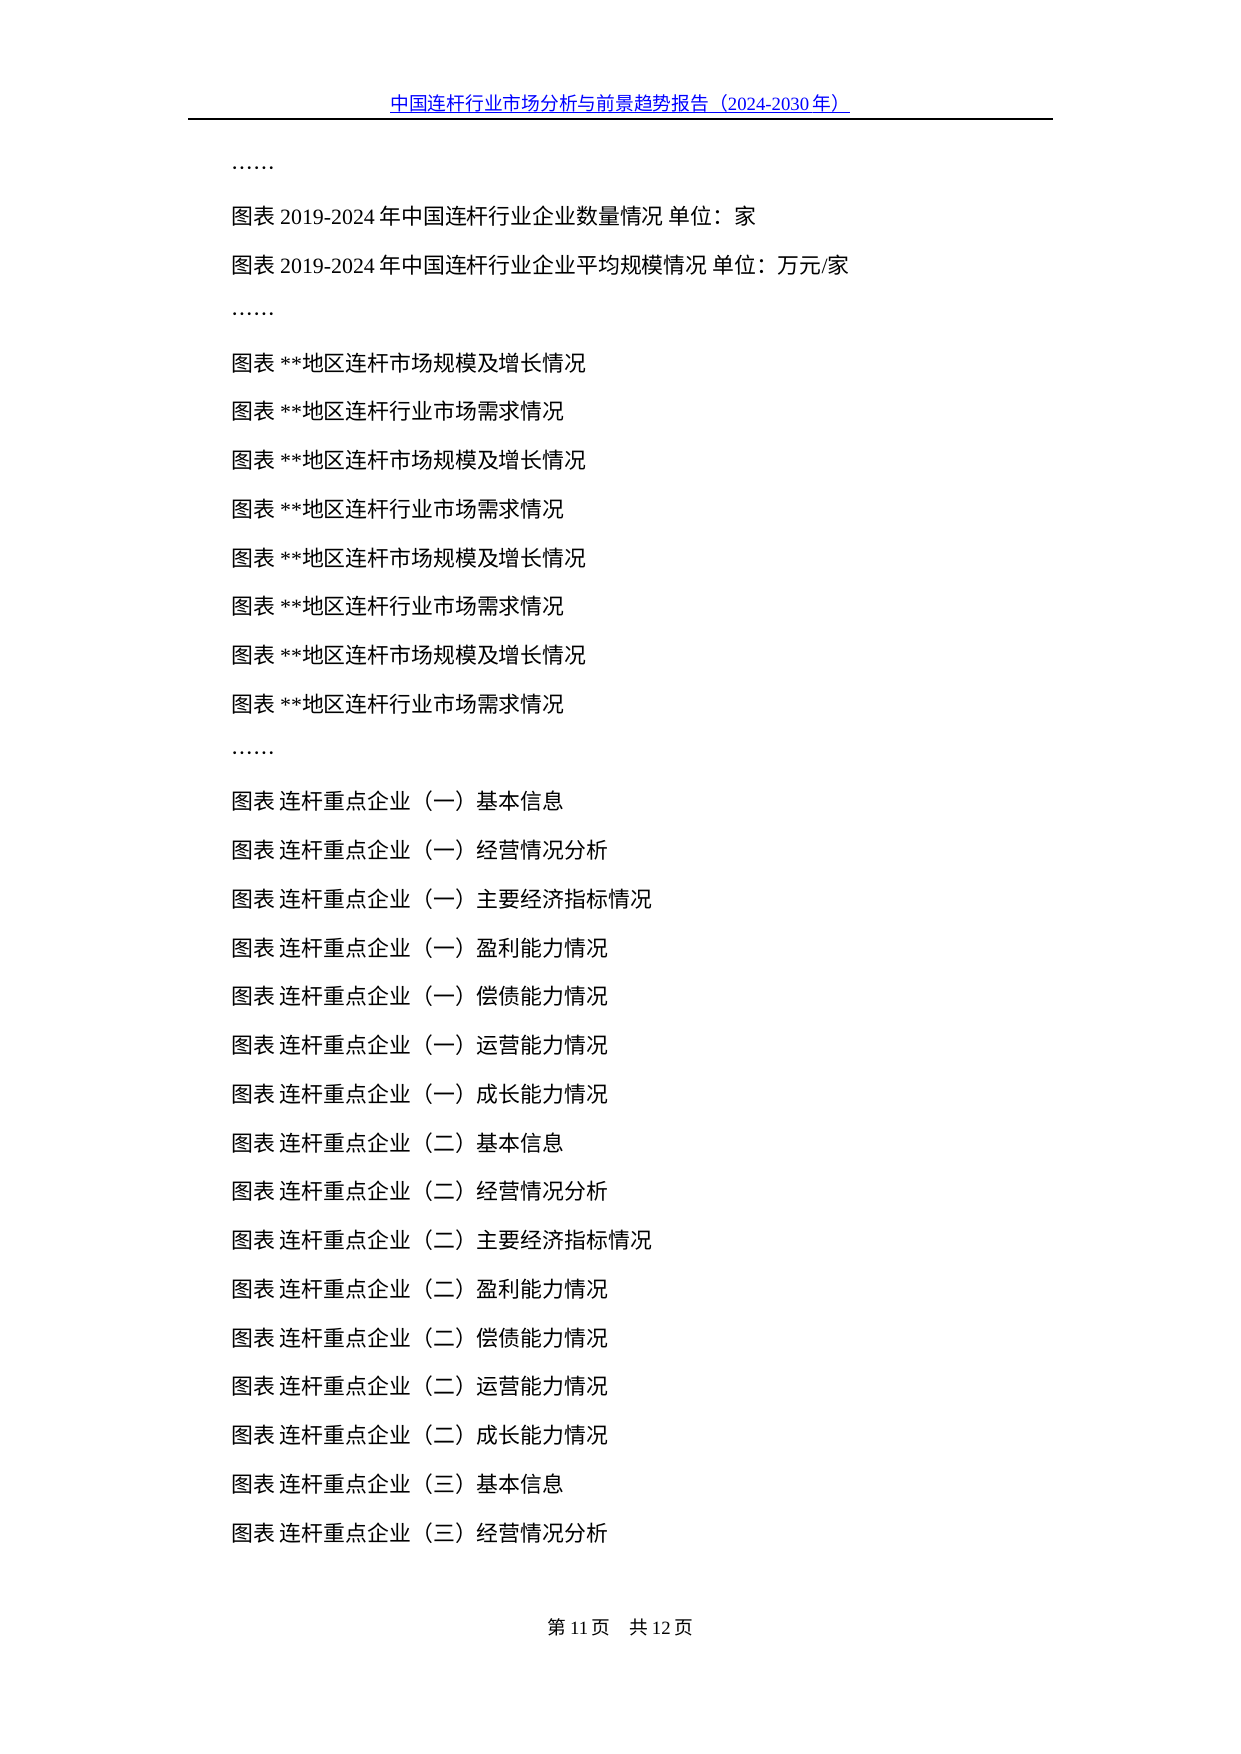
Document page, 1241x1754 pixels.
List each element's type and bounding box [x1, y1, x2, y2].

text [187, 150, 1053, 1548]
